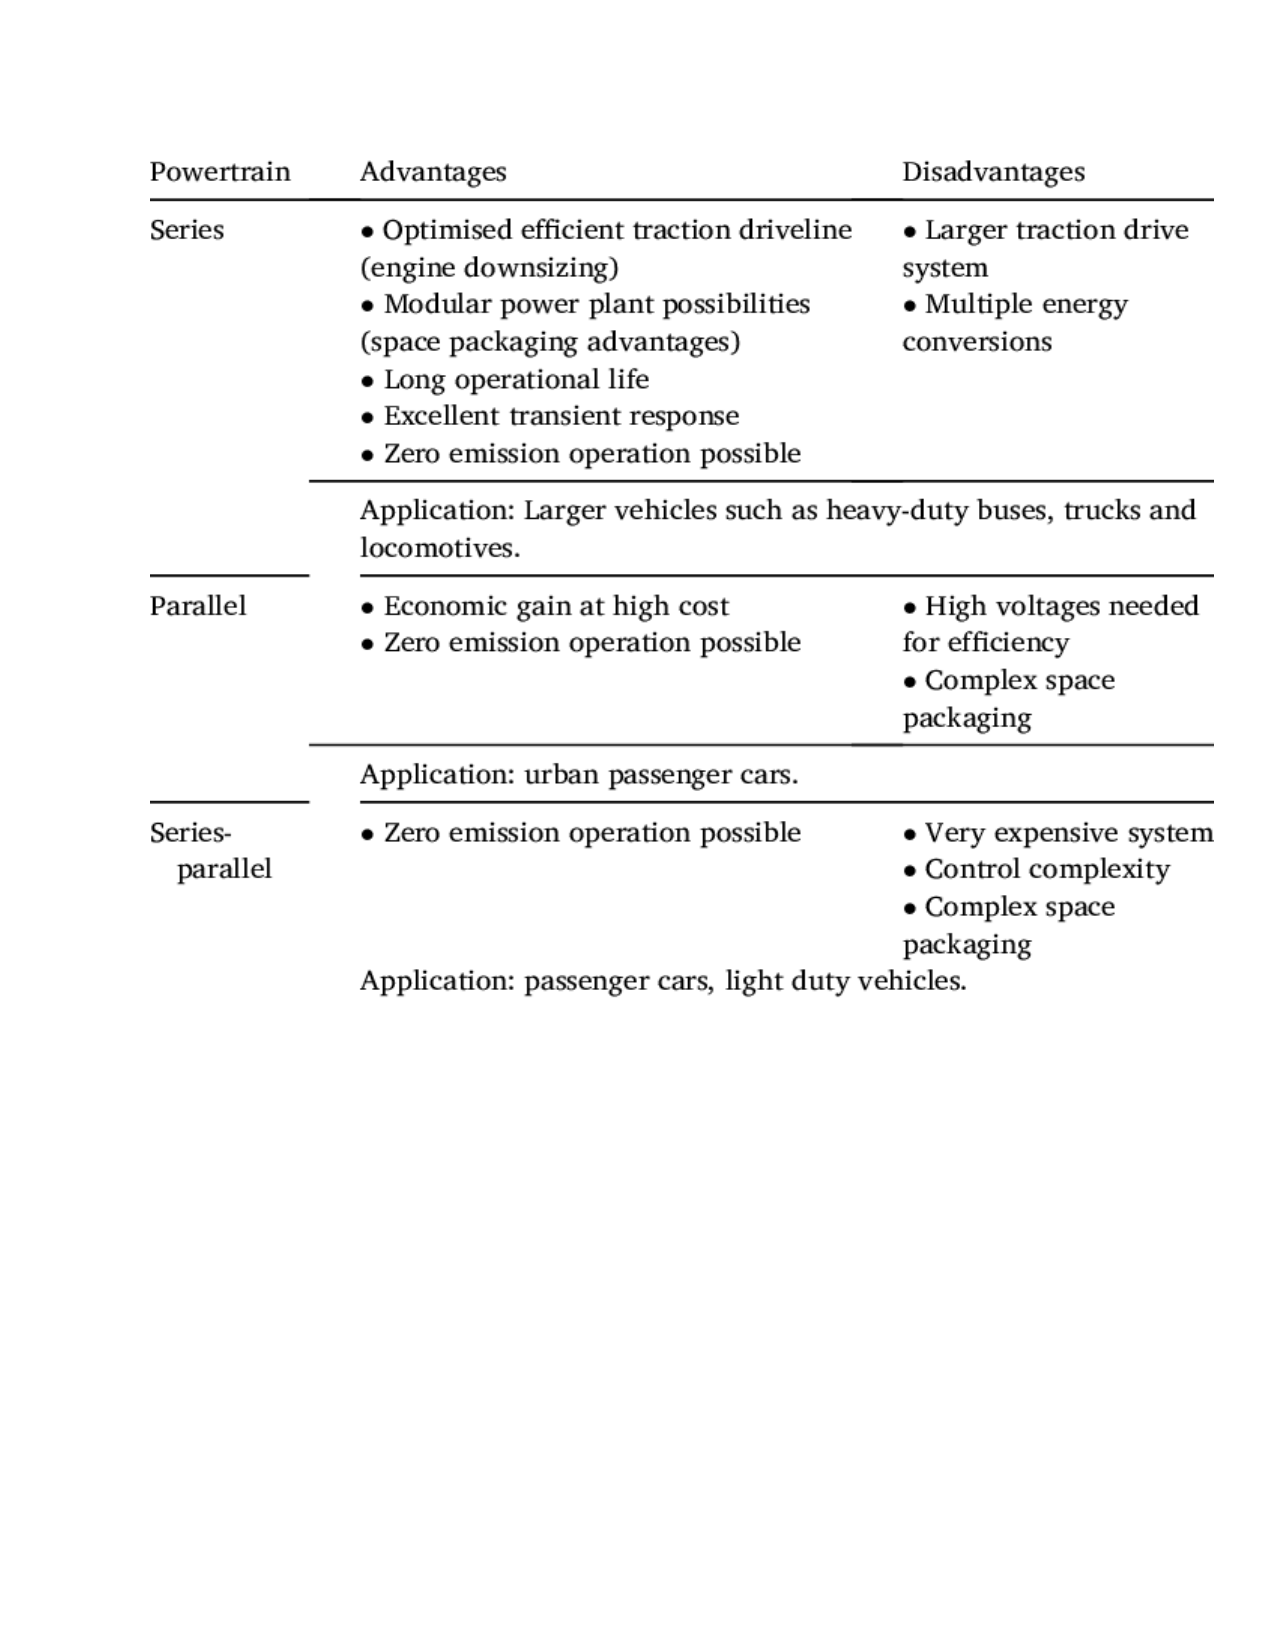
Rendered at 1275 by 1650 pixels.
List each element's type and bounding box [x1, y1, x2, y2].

picture [150, 150, 1214, 1003]
